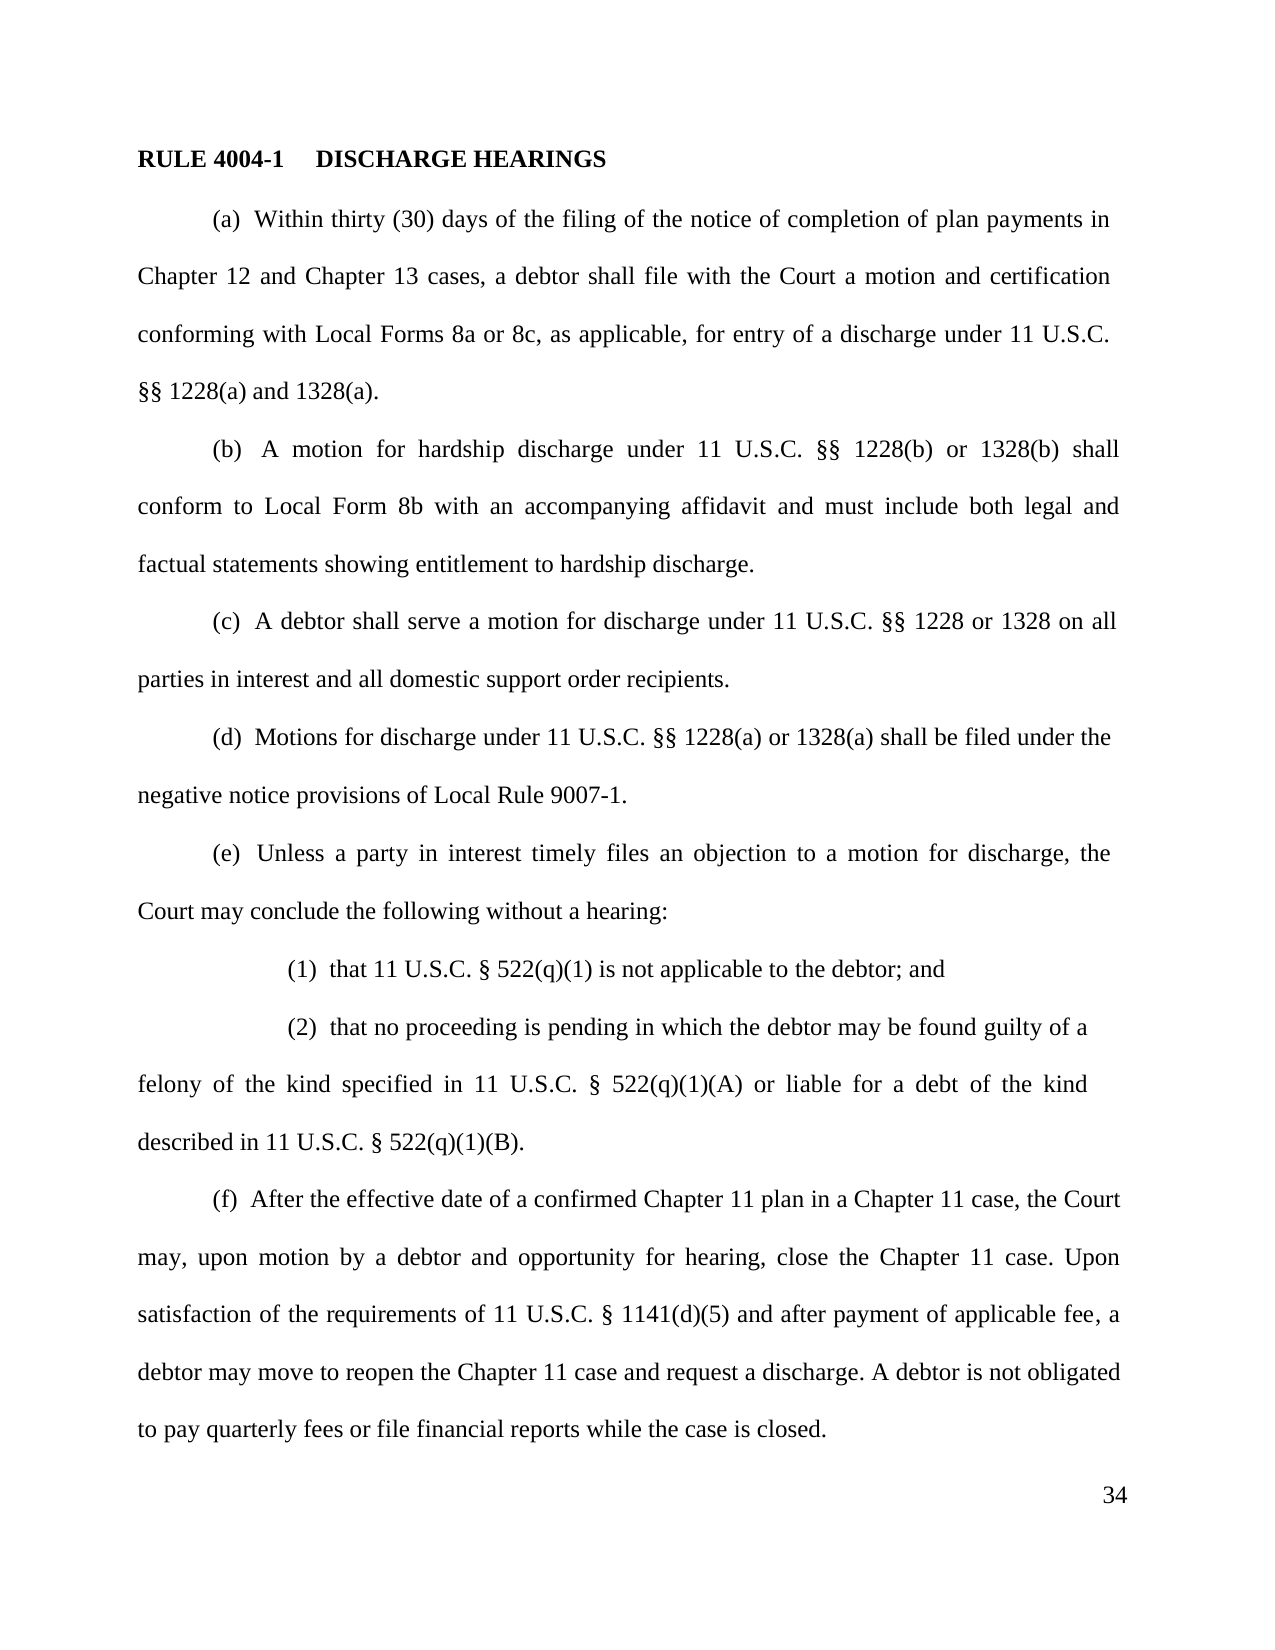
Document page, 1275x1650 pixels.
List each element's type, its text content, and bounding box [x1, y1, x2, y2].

text (2) that no proceeding is pending in which the debtor may be found guilty of a felony of the kind specified in 11 U.S.C. § 522(q)(1)(A) or liable for a debt of the kind described in 11 U.S.C. § 522(q)(1)(B). [137, 1012, 1087, 1156]
text (d) Motions for discharge under 11 U.S.C. §§ 1228(a) or 1328(a) shall be filed under the negative notice provisions of Local Rule 9007-1. [137, 722, 1112, 808]
text (c) A debtor shall serve a motion for discharge under 11 U.S.C. §§ 1228 or 1328 on all parties in interest and all domestic support order recipients. [137, 606, 1117, 692]
text (a) Within thirty (30) days of the filing of the notice of completion of plan payments in Chapter 12 and Chapter 13 cases, a debtor shall file with the Court a motion and certification conforming with Local Forms 8a or 8c, as applicable, for entry of a discharge under 11 U.S.C. §§ 1228(a) and 1328(a). [137, 204, 1110, 405]
text (f) After the effective date of a confirmed Chapter 11 plan in a Chapter 11 case, the Court may, upon motion by a debtor and opportunity for hearing, close the Chapter 11 case. Upon satisfaction of the requirements of 11 U.S.C. § 1141(d)(5) and after payment of applicable fee, a debtor may move to reopen the Chapter 11 case and request a discharge. A debtor is not obligated to pay quarterly fees or file financial reports while the case is closed. [137, 1184, 1120, 1443]
subtitle RULE 4004-1 DISCHARGE HEARINGS [137, 144, 1127, 172]
text (e) Unless a party in interest timely files an objection to a motion for discharge, the Court may conclude the following without a hearing: [137, 838, 1112, 924]
text (1) that 11 U.S.C. § 522(q)(1) is not applicable to the debtor; and [137, 954, 1112, 983]
text (b) A motion for hardship discharge under 11 U.S.C. §§ 1228(b) or 1328(b) shall conform to Local Form 8b with an accompanying affidavit and must include both legal and factual statements showing entitlement to hardship discharge. [137, 434, 1119, 577]
